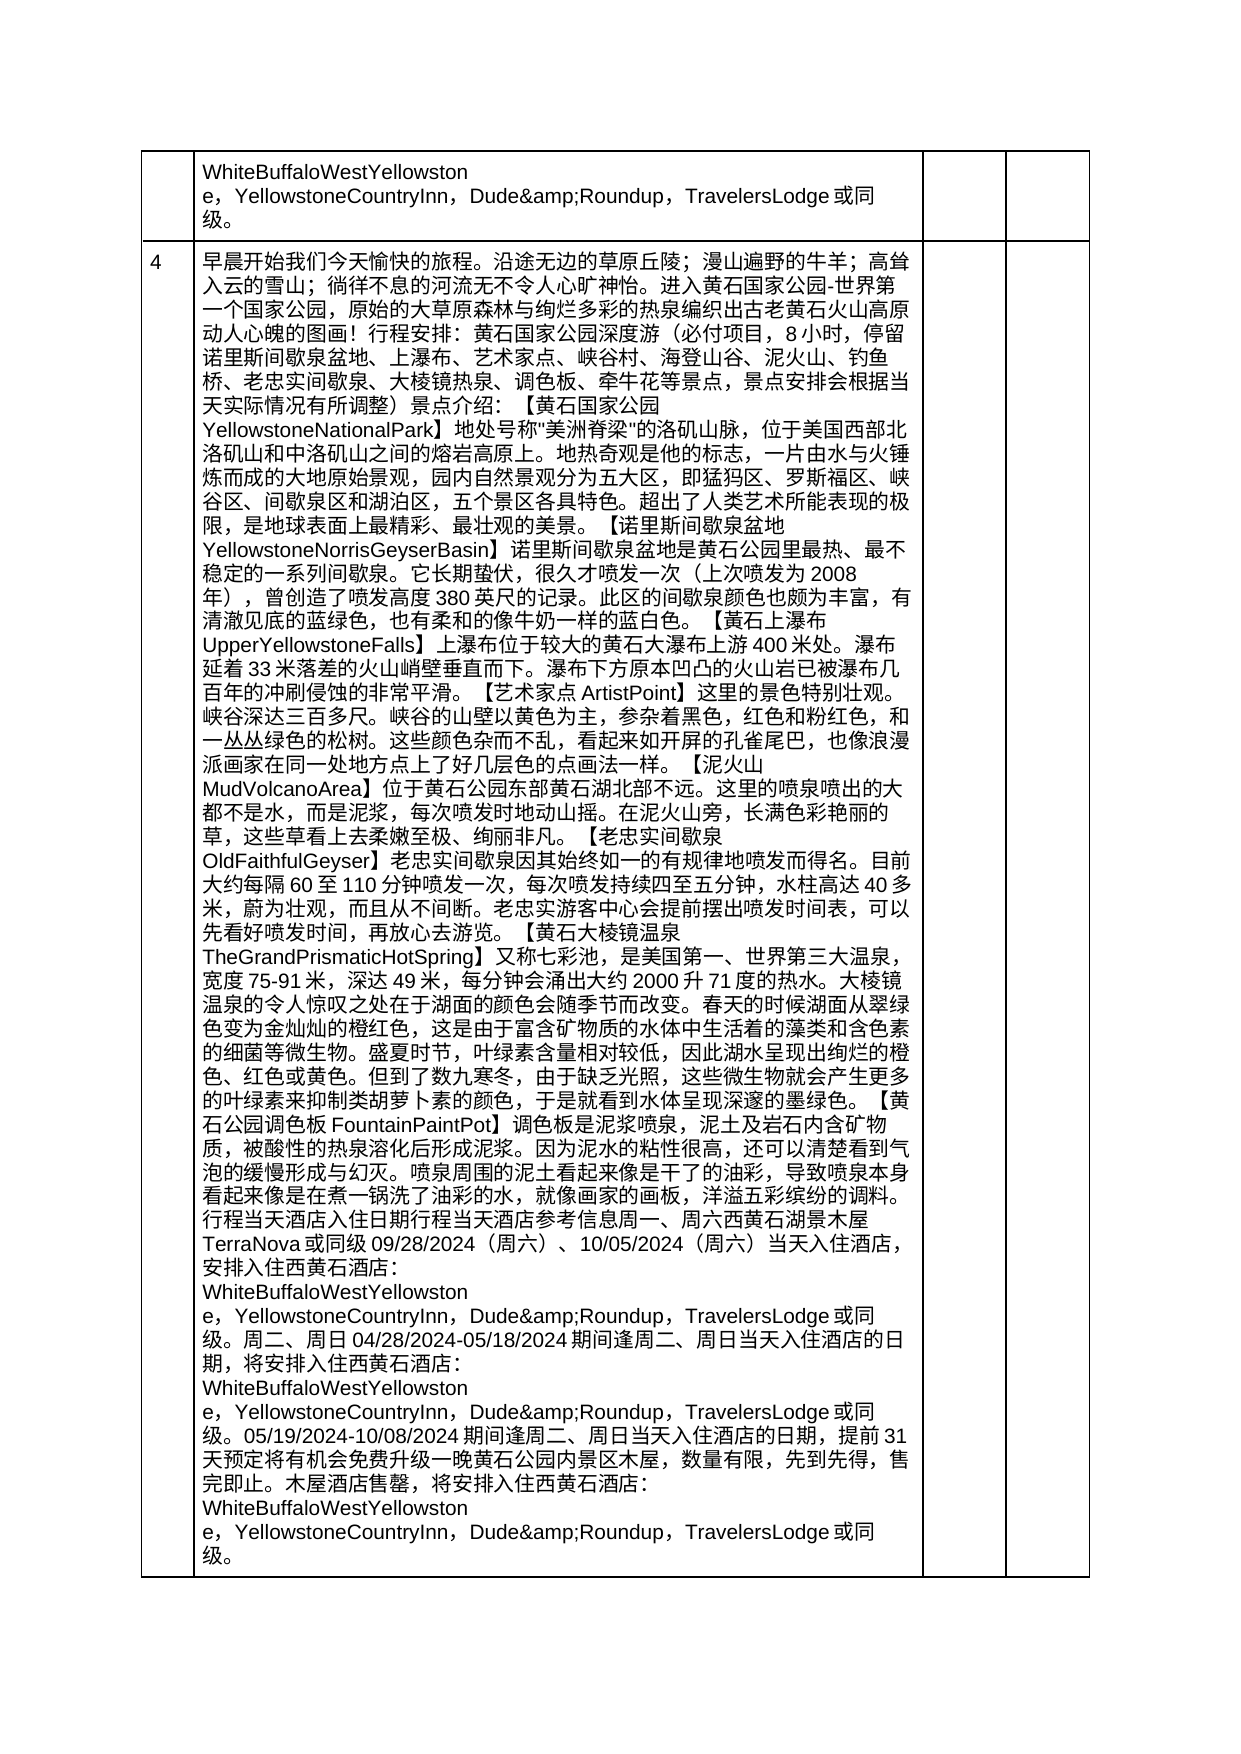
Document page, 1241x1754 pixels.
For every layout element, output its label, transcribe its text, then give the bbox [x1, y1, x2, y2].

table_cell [195, 242, 922, 1576]
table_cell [195, 152, 922, 240]
table_cell [1007, 242, 1089, 1576]
table_cell [924, 152, 1005, 240]
table_cell 4 [142, 152, 193, 240]
table_cell [1007, 152, 1089, 240]
table_cell [924, 242, 1005, 1576]
table_cell 4 [142, 241, 193, 1576]
